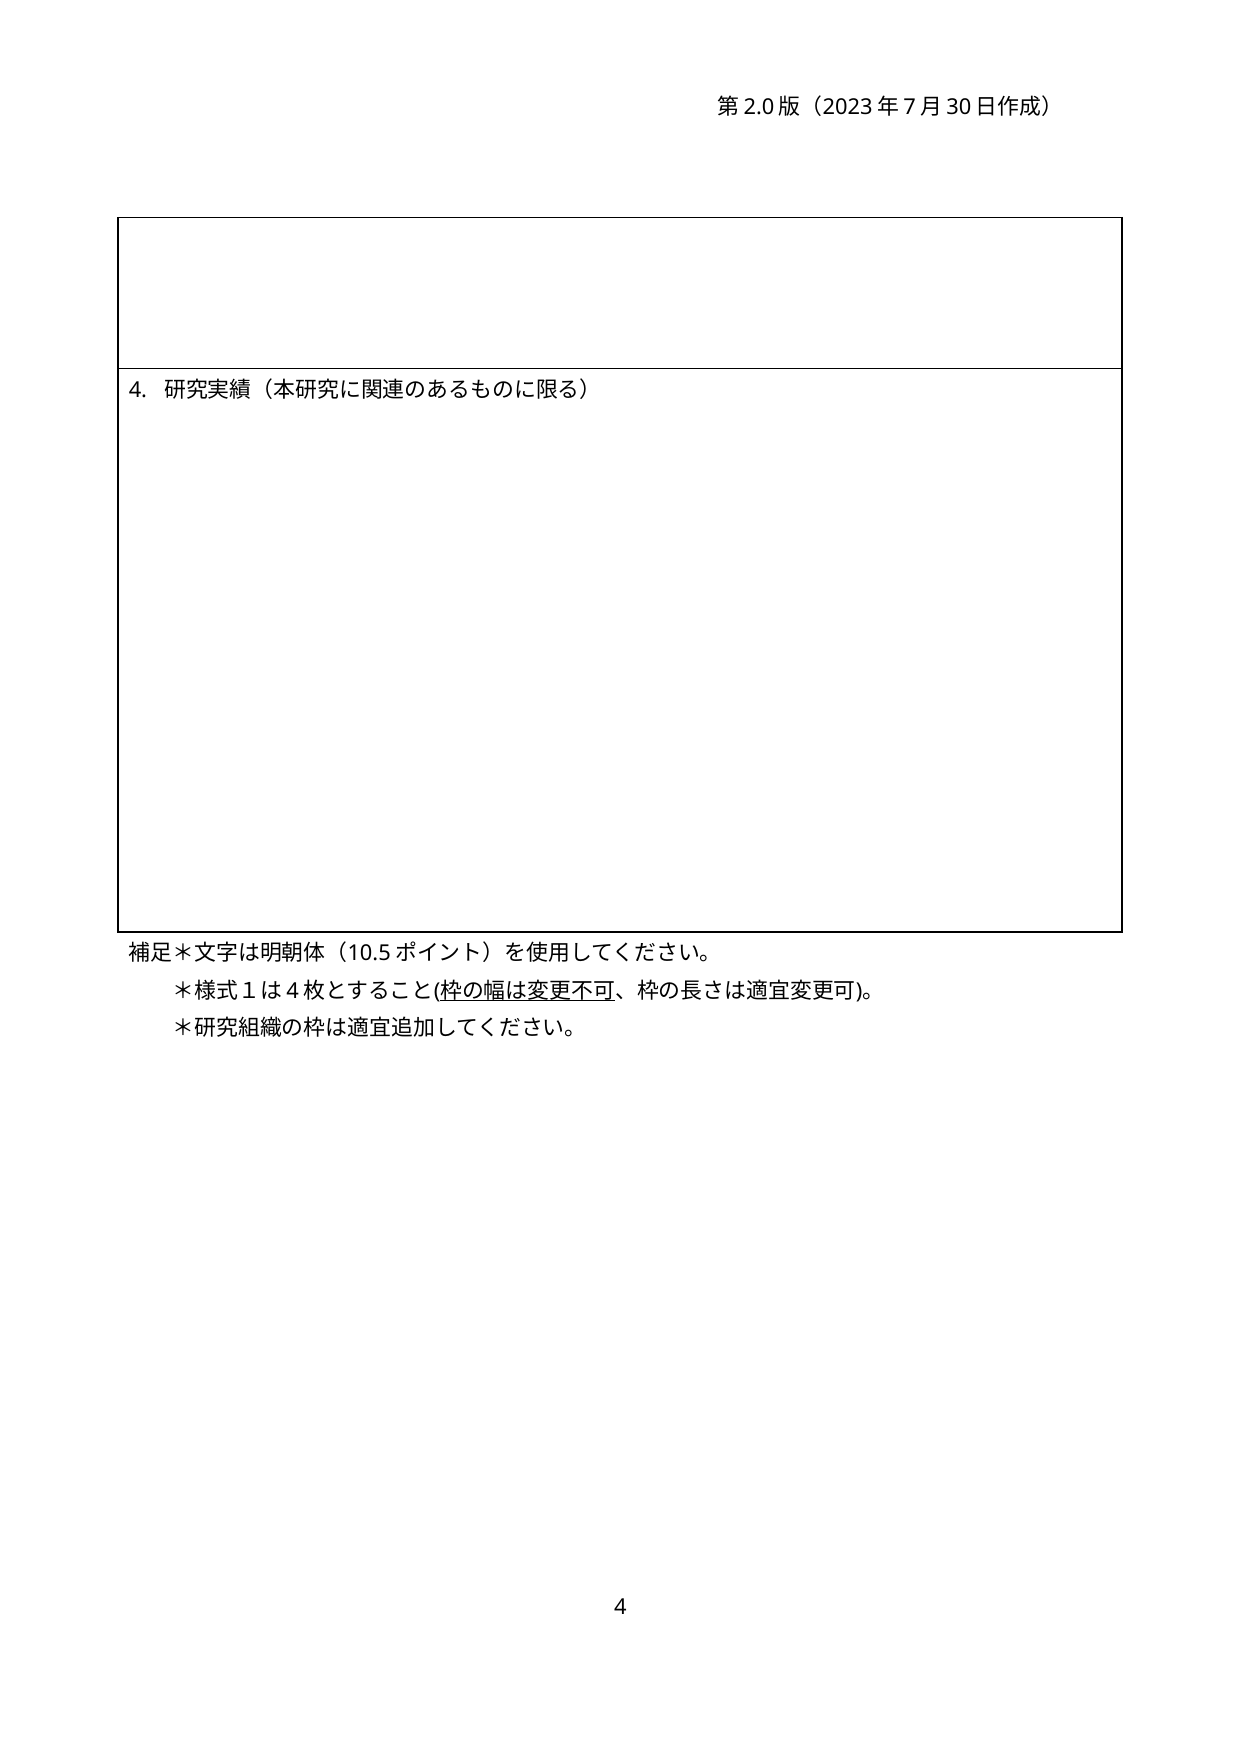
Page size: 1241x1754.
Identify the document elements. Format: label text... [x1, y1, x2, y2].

table_cell 補足＊文字は明朝体（10.5ポイント）を使用してください。 ＊様式１は4枚とすること(枠の幅は変更不可、枠の長さは適宜変更可)。 ＊研究組織の枠は適宜追加してください。 [118, 933, 1122, 1056]
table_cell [119, 218, 1121, 368]
table_cell 4. 研究実績（本研究に関連のあるものに限る） [119, 369, 1121, 931]
